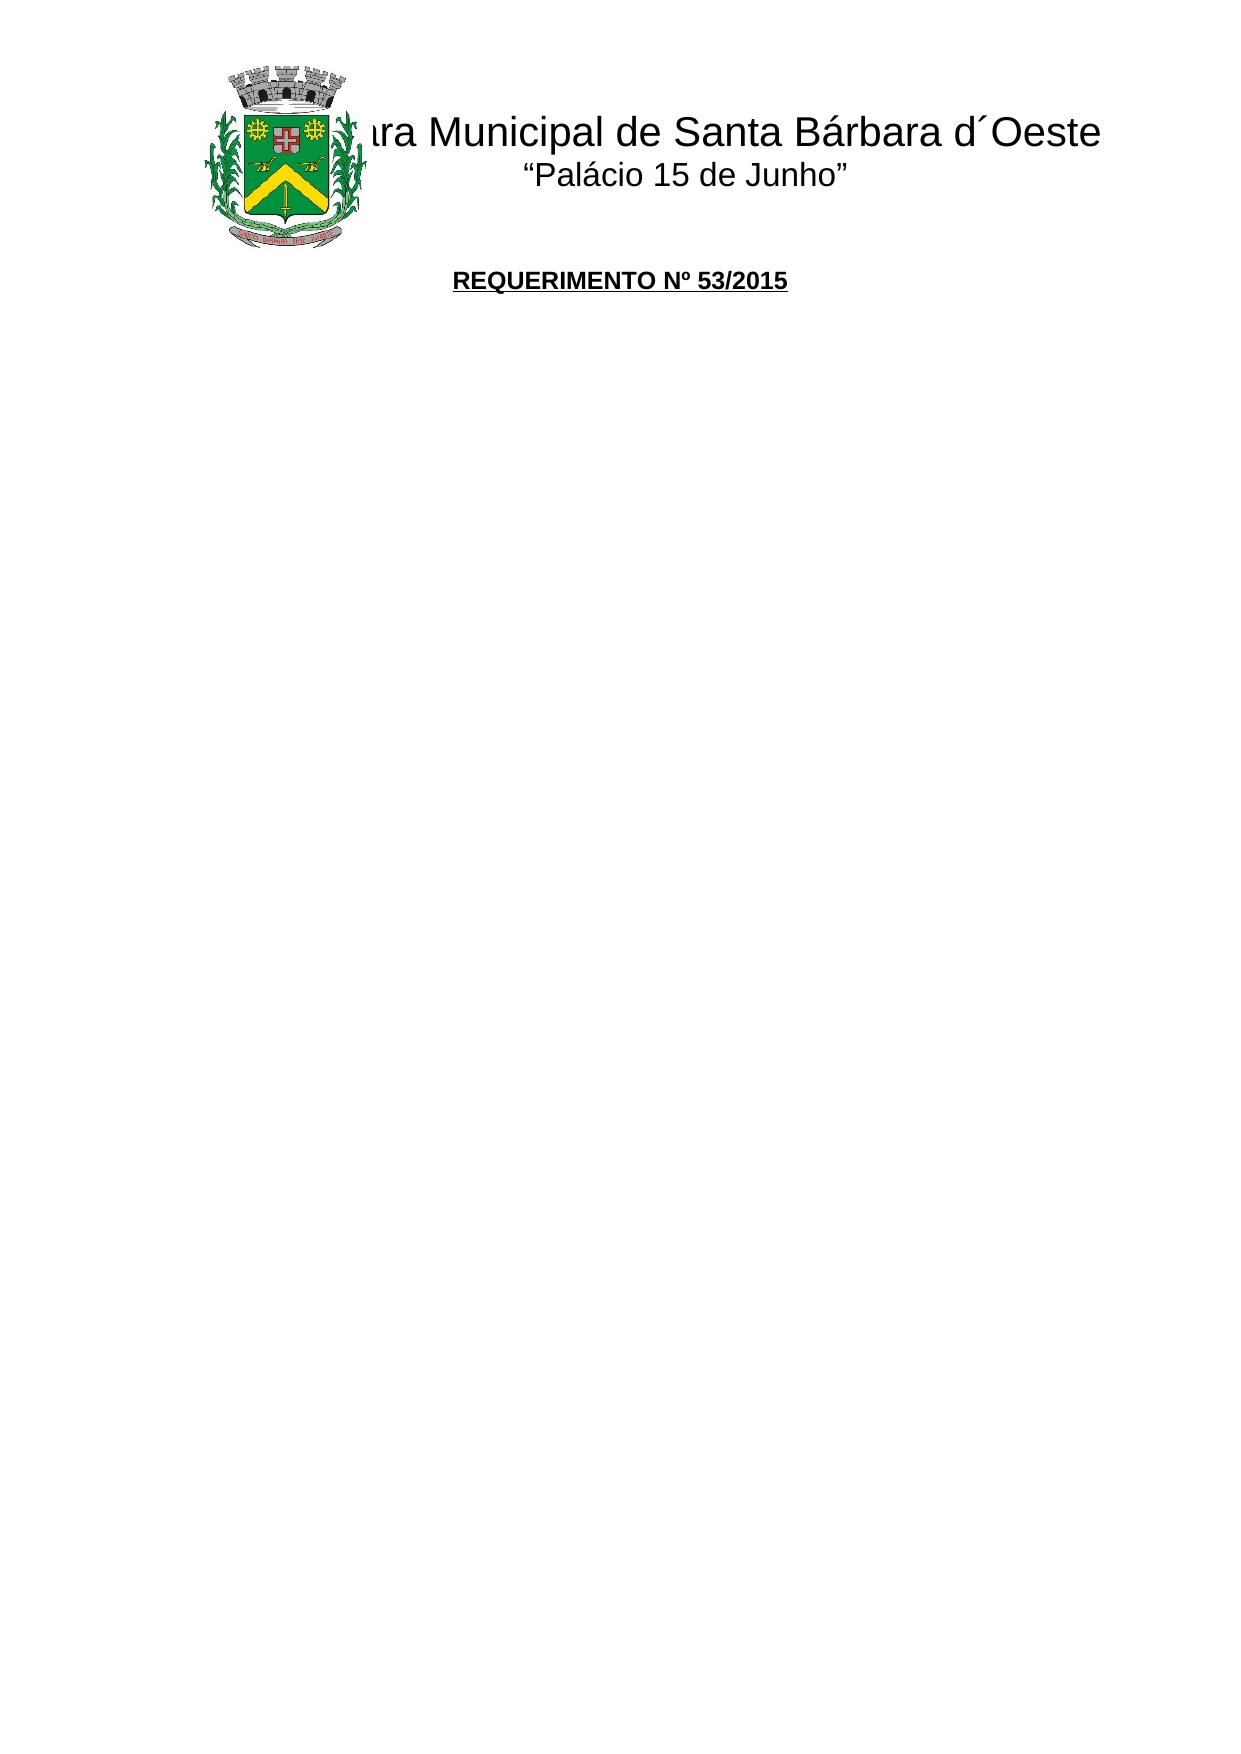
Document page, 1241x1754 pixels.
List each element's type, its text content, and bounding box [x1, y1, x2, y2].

picture [204, 66, 374, 255]
title REQUERIMENTO Nº 53/2015 [177, 266, 1063, 294]
